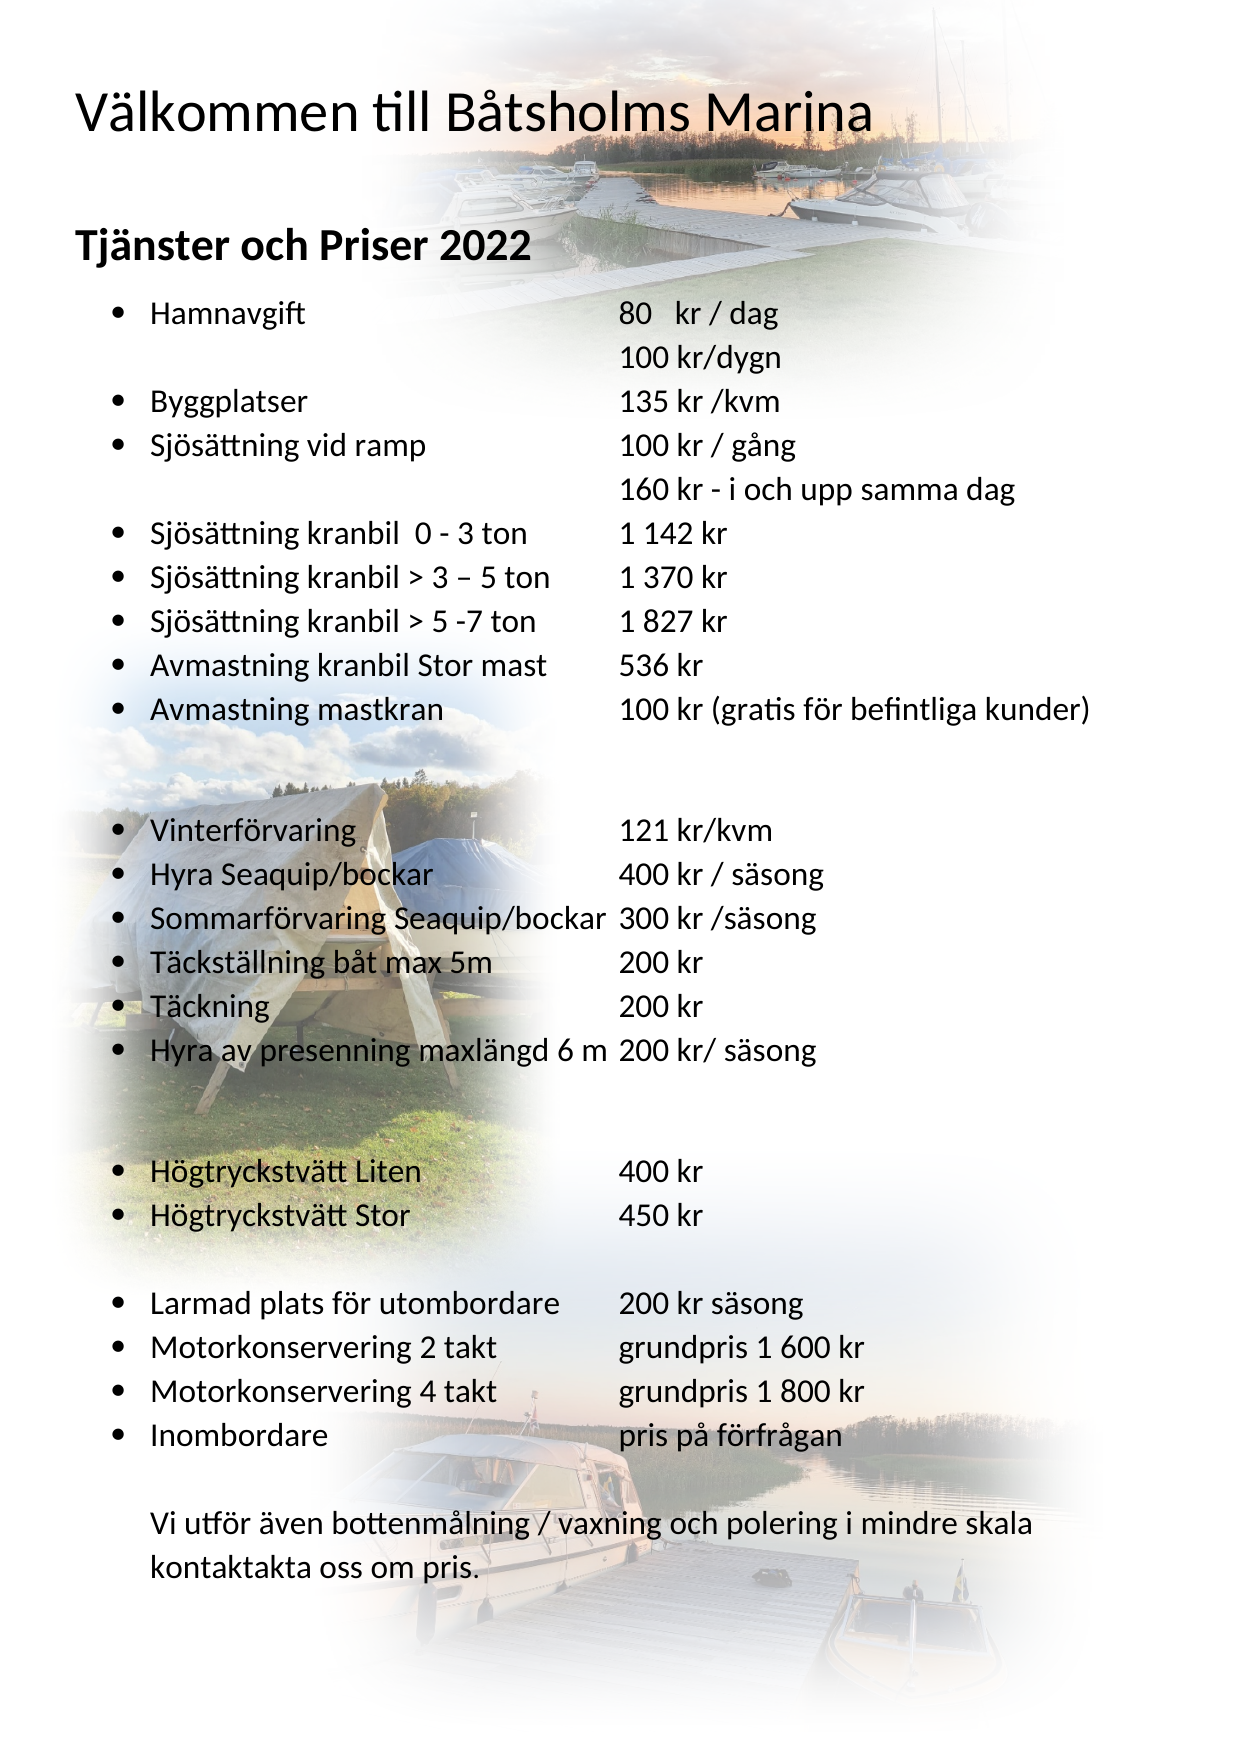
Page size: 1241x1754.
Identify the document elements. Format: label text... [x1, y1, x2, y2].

list Sjösättning kranbil > 3 – 5 ton 1 370 kr [112, 556, 1165, 597]
list 160 kr - i och upp samma dag [150, 468, 1165, 509]
list Avmastning kranbil Stor mast 536 kr [112, 644, 1165, 685]
list Hyra Seaquip/bockar 400 kr / säsong [112, 853, 1165, 894]
list Hyra av presenning maxlängd 6 m 200 kr/ säsong [112, 1029, 1165, 1070]
list Högtryckstvätt Stor 450 kr [112, 1194, 1165, 1235]
list Sommarförvaring Seaquip/bockar 300 kr /säsong [112, 897, 1165, 938]
list Högtryckstvätt Liten 400 kr [112, 1150, 1165, 1191]
text Tjänster och Priser 2022 [75, 215, 1165, 271]
list Sjösättning vid ramp 100 kr / gång [112, 424, 1165, 465]
list Vinterförvaring 121 kr/kvm [112, 809, 1165, 850]
list Avmastning mastkran 100 kr (gratis för befintliga kunder) [112, 688, 1165, 729]
list Täckning 200 kr [112, 985, 1165, 1026]
list Hamnavgift 80 kr / dag 100 kr/dygn [112, 292, 1165, 377]
list Inombordare pris på förfrågan [112, 1414, 1165, 1455]
list Vi utför även bottenmålning / vaxning och polering i mindre skala kontaktakta oss om pris. [150, 1502, 1165, 1587]
list Sjösättning kranbil 0 - 3 ton 1 142 kr [112, 512, 1165, 553]
text Välkommen till Båtsholms Marina [75, 75, 1165, 146]
list Sjösättning kranbil > 5 -7 ton 1 827 kr [112, 600, 1165, 641]
list Larmad plats för utombordare 200 kr säsong [112, 1282, 1165, 1323]
list Täckställning båt max 5m 200 kr [112, 941, 1165, 982]
list Motorkonservering 4 takt grundpris 1 800 kr [112, 1370, 1165, 1411]
list Motorkonservering 2 takt grundpris 1 600 kr [112, 1326, 1165, 1367]
list Byggplatser 135 kr /kvm [112, 380, 1165, 421]
